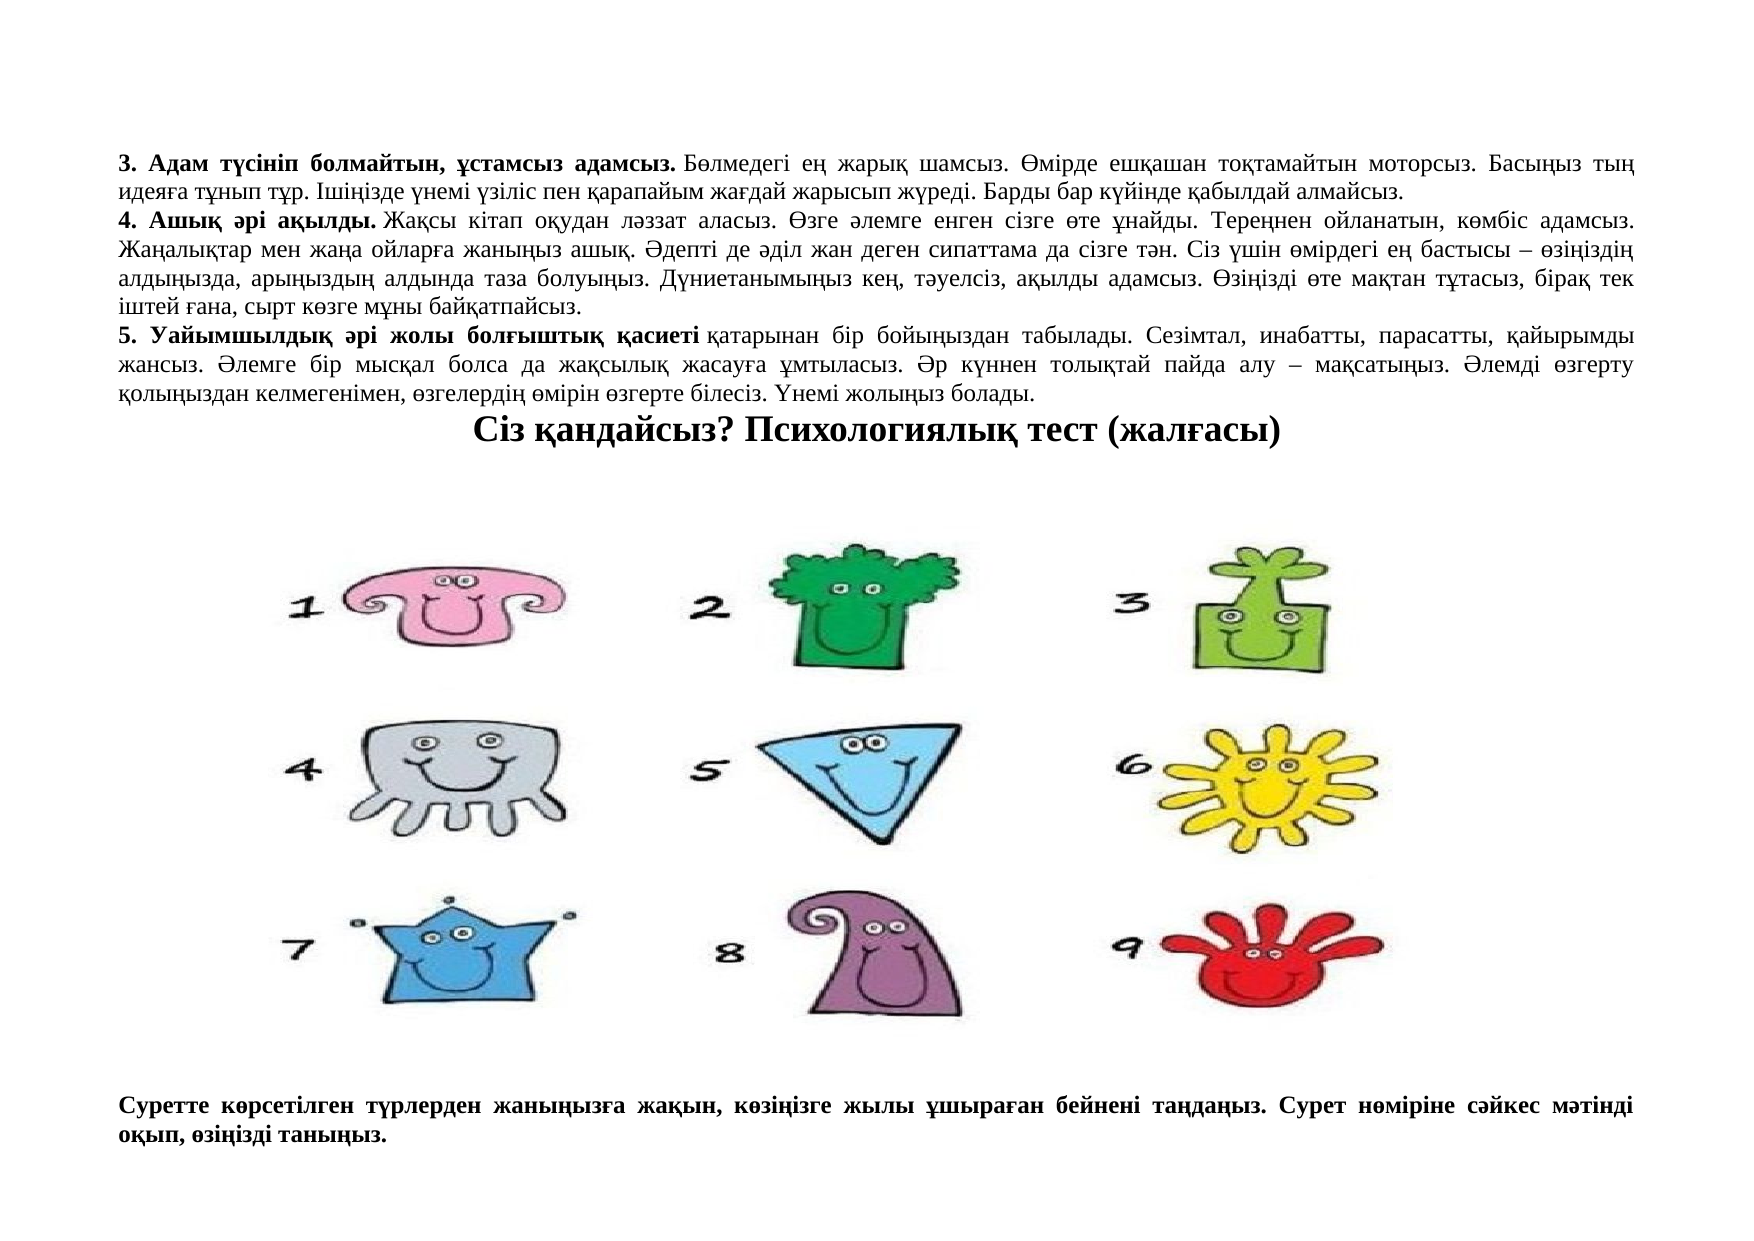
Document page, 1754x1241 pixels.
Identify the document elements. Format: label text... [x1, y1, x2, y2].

text 5. Уайымшылдық әрі жолы болғыштық қасиеті қатарынан бір бойыңыздан табылады. Сезімтал, инабатты, парасатты, қайырымды жансыз. Әлемге бір мысқал болса да жақсылық жасауға ұмтыласыз. Әр күннен толықтай пайда алу – мақсатыңыз. Әлемді өзгерту қолыңыздан келмегенімен, өзгелердің өмірін өзгерте білесіз. Үнемі жолыңыз болады. [118, 320, 1636, 406]
picture [118, 504, 1525, 1044]
text 3. Адам түсініп болмайтын, ұстамсыз адамсыз. Бөлмедегі ең жарық шамсыз. Өмірде ешқашан тоқтамайтын моторсыз. Басыңыз тың идеяға тұнып тұр. Ішіңізде үнемі үзіліс пен қарапайым жағдай жарысып жүреді. Барды бар күйінде қабылдай алмайсыз. [118, 148, 1636, 205]
text Суретте көрсетілген түрлерден жаныңызға жақын, көзіңізге жылы ұшыраған бейнені таңдаңыз. Сурет нөміріне сәйкес мәтінді оқып, өзіңізді таныңыз. [118, 1090, 1636, 1148]
subtitle Сіз қандайсыз? Психологиялық тест (жалғасы) [118, 406, 1636, 449]
text 4. Ашық әрі ақылды. Жақсы кітап оқудан ләззат аласыз. Өзге әлемге енген сізге өте ұнайды. Тереңнен ойланатын, көмбіс адамсыз. Жаңалықтар мен жаңа ойларға жаныңыз ашық. Әдепті де әділ жан деген сипаттама да сізге тән. Сіз үшін өмірдегі ең бастысы – өзіңіздің алдыңызда, арыңыздың алдында таза болуыңыз. Дүниетанымыңыз кең, тәуелсіз, ақылды адамсыз. Өзіңізді өте мақтан тұтасыз, бірақ тек іштей ғана, сырт көзге мұны байқатпайсыз. [118, 205, 1636, 320]
